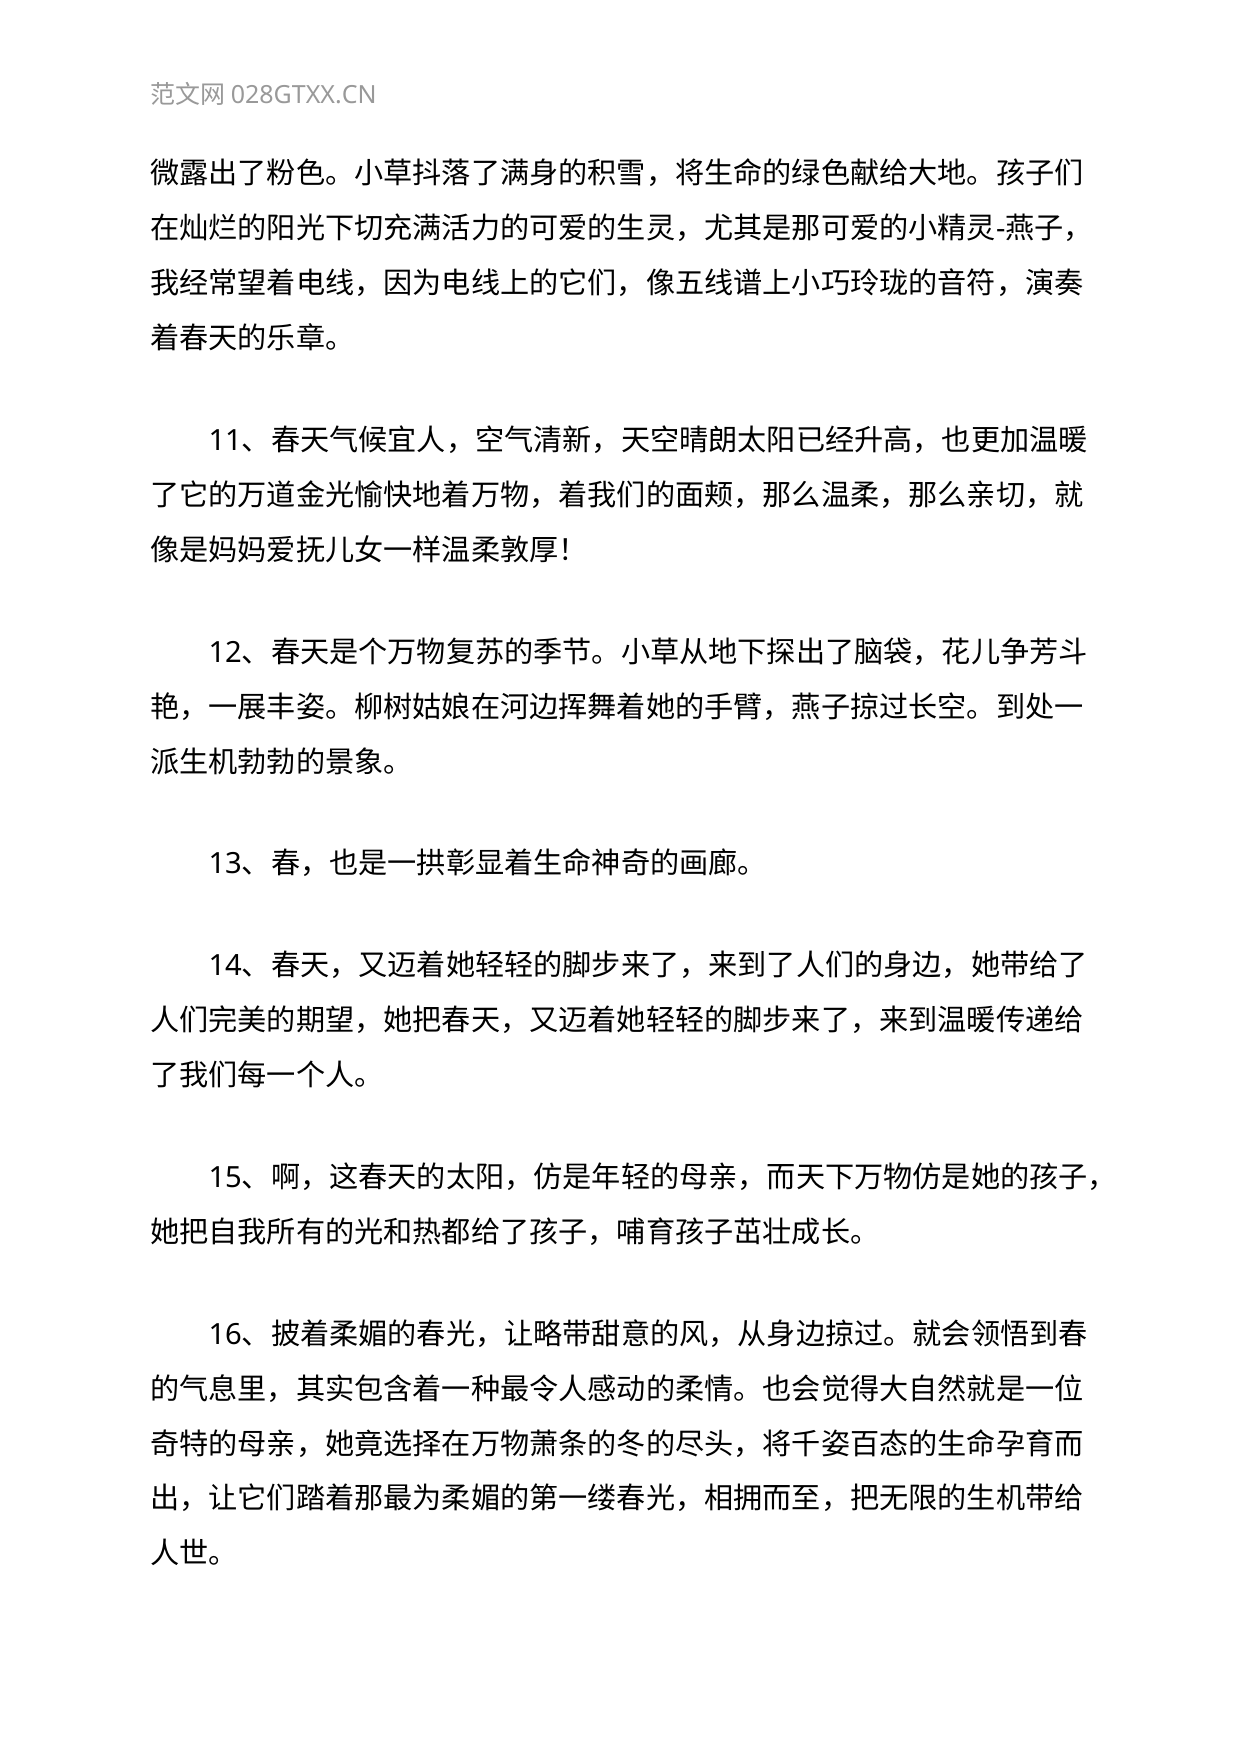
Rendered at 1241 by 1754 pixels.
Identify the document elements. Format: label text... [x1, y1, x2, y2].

text 16、披着柔媚的春光，让略带甜意的风，从身边掠过。就会领悟到春的气息里，其实包含着一种最令人感动的柔情。也会觉得大自然就是一位奇特的母亲，她竟选择在万物萧条的冬的尽头，将千姿百态的生命孕育而出，让它们踏着那最为柔媚的第一缕春光，相拥而至，把无限的生机带给人世。 [150, 1310, 1090, 1572]
text 12、春天是个万物复苏的季节。小草从地下探出了脑袋，花儿争芳斗艳，一展丰姿。柳树姑娘在河边挥舞着她的手臂，燕子掠过长空。到处一派生机勃勃的景象。 [150, 628, 1090, 780]
text 15、啊，这春天的太阳，仿是年轻的母亲，而天下万物仿是她的孩子，她把自我所有的光和热都给了孩子，哺育孩子茁壮成长。 [150, 1153, 1090, 1251]
text 14、春天，又迈着她轻轻的脚步来了，来到了人们的身边，她带给了人们完美的期望，她把春天，又迈着她轻轻的脚步来了，来到温暖传递给了我们每一个人。 [150, 942, 1090, 1094]
text 13、春，也是一拱彰显着生命神奇的画廊。 [150, 840, 1090, 882]
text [150, 150, 1090, 357]
text 11、春天气候宜人，空气清新，天空晴朗太阳已经升高，也更加温暖了它的万道金光愉快地着万物，着我们的面颊，那么温柔，那么亲切，就像是妈妈爱抚儿女一样温柔敦厚！ [150, 417, 1090, 569]
